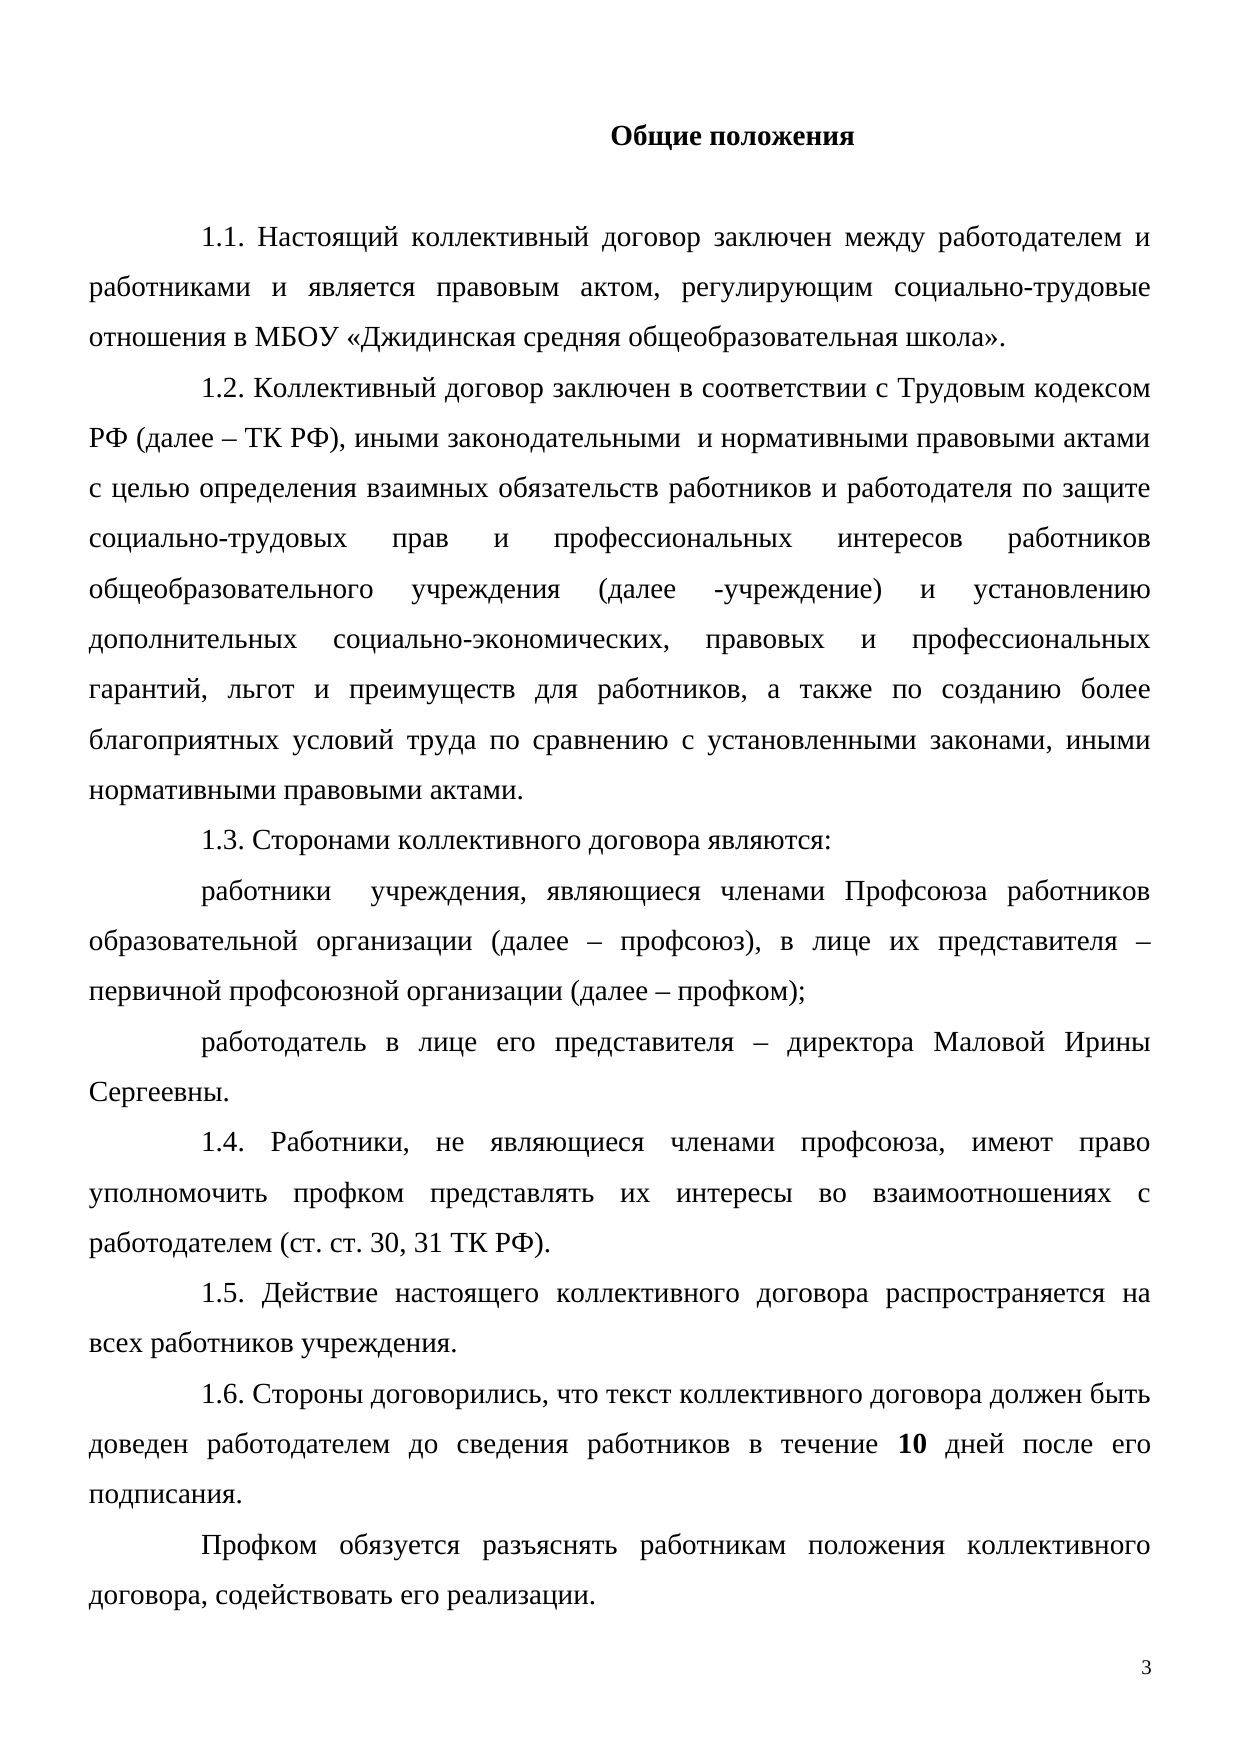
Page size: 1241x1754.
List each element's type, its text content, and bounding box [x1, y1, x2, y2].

text 1.5. Действие настоящего коллективного договора распространяется на всех работников учреждения. [89, 1275, 1152, 1359]
text 1.2. Коллективный договор заключен в соответствии с Трудовым кодексом РФ (далее – ТК РФ), иными законодательными и нормативными правовыми актами с целью определения взаимных обязательств работников и работодателя по защите социально-трудовых прав и профессиональных интересов работников общеобразовательного учреждения (далее -учреждение) и установлению дополнительных социально-экономических, правовых и профессиональных гарантий, льгот и преимуществ для работников, а также по созданию более благоприятных условий труда по сравнению с установленными законами, иными нормативными правовыми актами. [89, 370, 1152, 806]
text 1.4. Работники, не являющиеся членами профсоюза, имеют право уполномочить профком представлять их интересы во взаимоотношениях с работодателем (ст. ст. 30, 31 ТК РФ). [89, 1124, 1152, 1258]
text работники учреждения, являющиеся членами Профсоюза работников образовательной организации (далее – профсоюз), в лице их представителя – первичной профсоюзной организации (далее – профком); [89, 873, 1152, 1007]
text работодатель в лице его представителя – директора Маловой Ирины Сергеевны. [89, 1024, 1152, 1108]
text 1.3. Сторонами коллективного договора являются: [89, 822, 1152, 856]
text Общие положения [201, 118, 1152, 152]
text Профком обязуется разъяснять работникам положения коллективного договора, содействовать его реализации. [89, 1527, 1152, 1611]
text 1.1. Настоящий коллективный договор заключен между работодателем и работниками и является правовым актом, регулирующим социально-трудовые отношения в МБОУ «Джидинская средняя общеобразовательная школа». [89, 219, 1152, 353]
text 1.6. Стороны договорились, что текст коллективного договора должен быть доведен работодателем до сведения работников в течение 10 дней после его подписания. [89, 1376, 1152, 1510]
